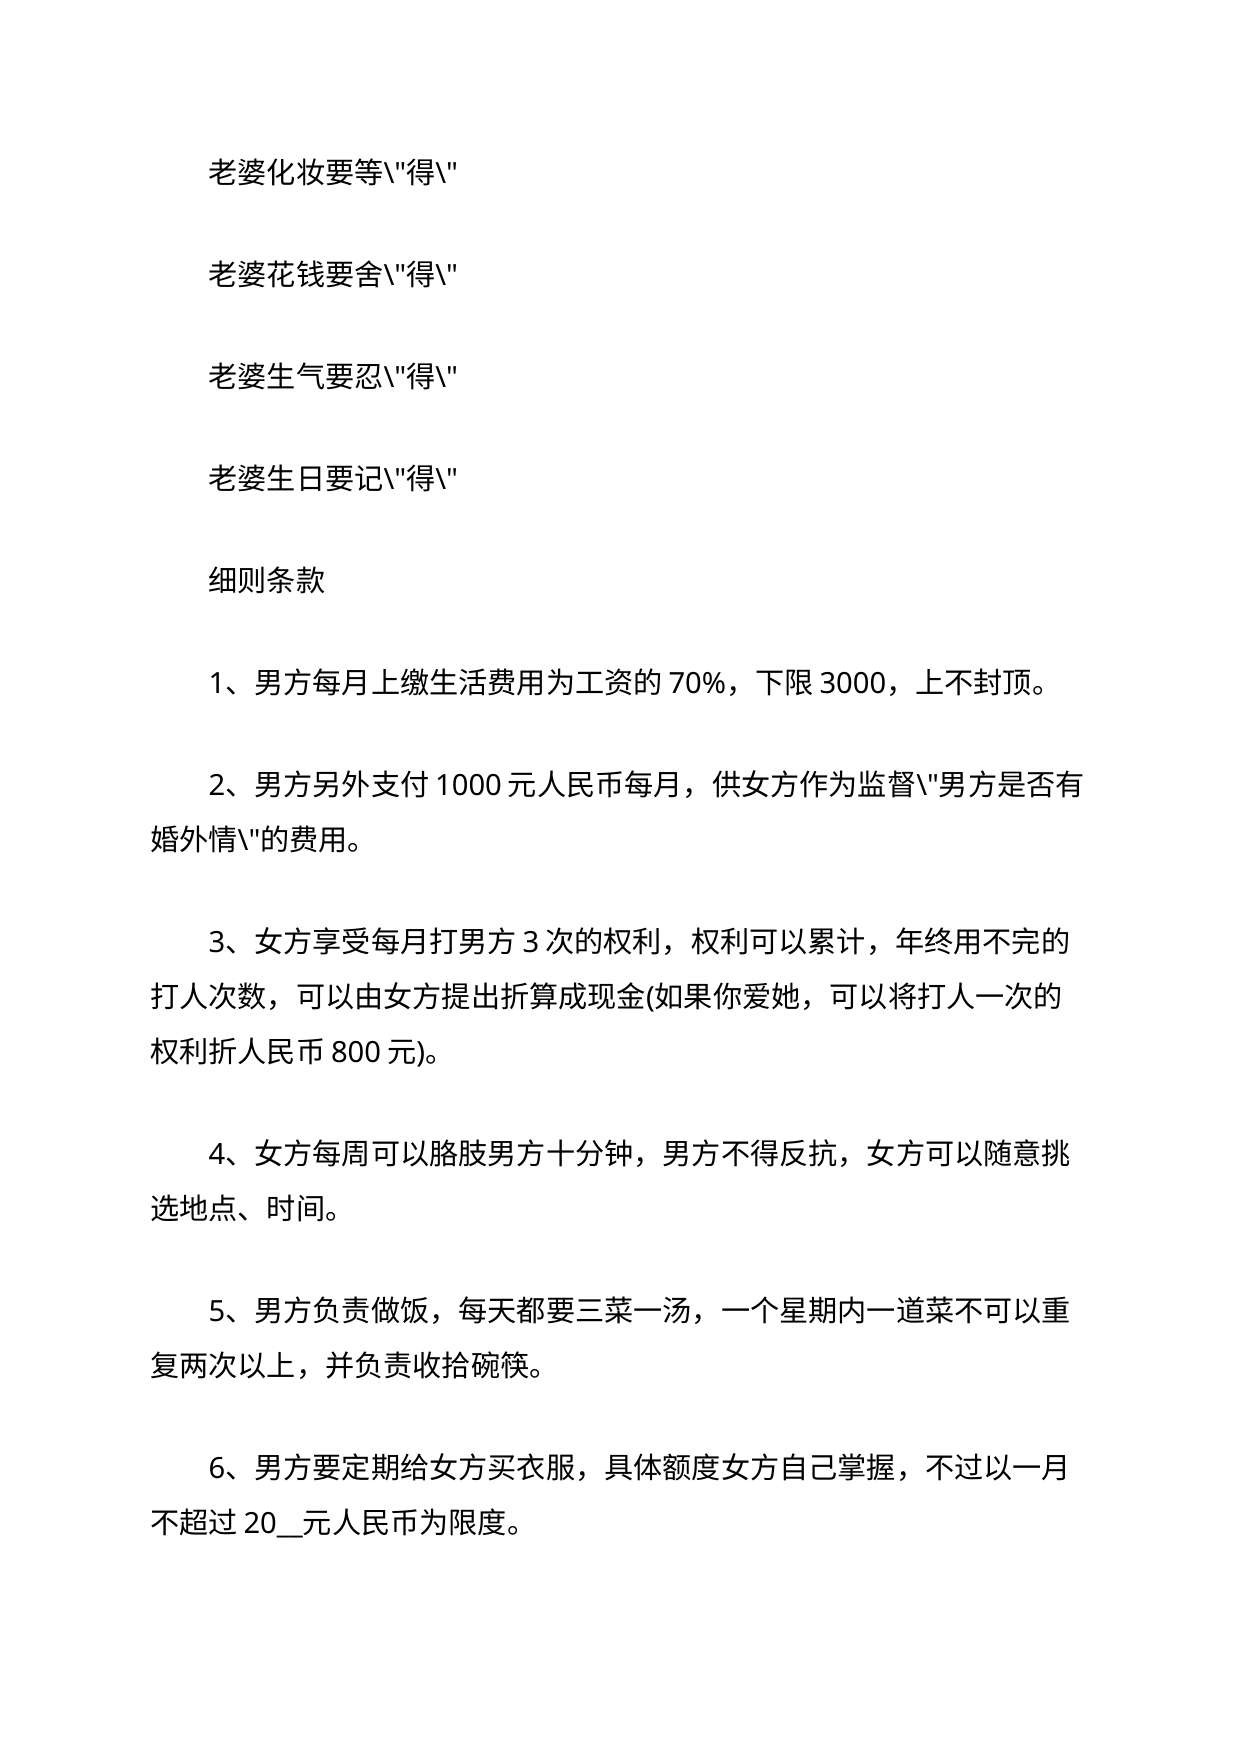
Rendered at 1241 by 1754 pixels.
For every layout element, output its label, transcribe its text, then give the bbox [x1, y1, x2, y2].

text 5、男方负责做饭，每天都要三菜一汤，一个星期内一道菜不可以重复两次以上，并负责收拾碗筷。 [150, 1287, 1090, 1385]
text 6、男方要定期给女方买衣服，具体额度女方自己掌握，不过以一月不超过20__元人民币为限度。 [150, 1444, 1090, 1542]
text 3、女方享受每月打男方3次的权利，权利可以累计，年终用不完的打人次数，可以由女方提出折算成现金(如果你爱她，可以将打人一次的权利折人民币800元)。 [150, 919, 1090, 1071]
text 4、女方每周可以胳肢男方十分钟，男方不得反抗，女方可以随意挑选地点、时间。 [150, 1131, 1090, 1228]
text 细则条款 [150, 558, 1090, 600]
text 2、男方另外支付1000元人民币每月，供女方作为监督\"男方是否有婚外情\"的费用。 [150, 762, 1090, 859]
text 1、男方每月上缴生活费用为工资的70%，下限3000，上不封顶。 [150, 660, 1090, 702]
text 老婆生气要忍\"得\" [150, 354, 1090, 396]
text 老婆生日要记\"得\" [150, 456, 1090, 498]
text 老婆化妆要等\"得\" [150, 150, 1090, 192]
text 老婆花钱要舍\"得\" [150, 252, 1090, 294]
